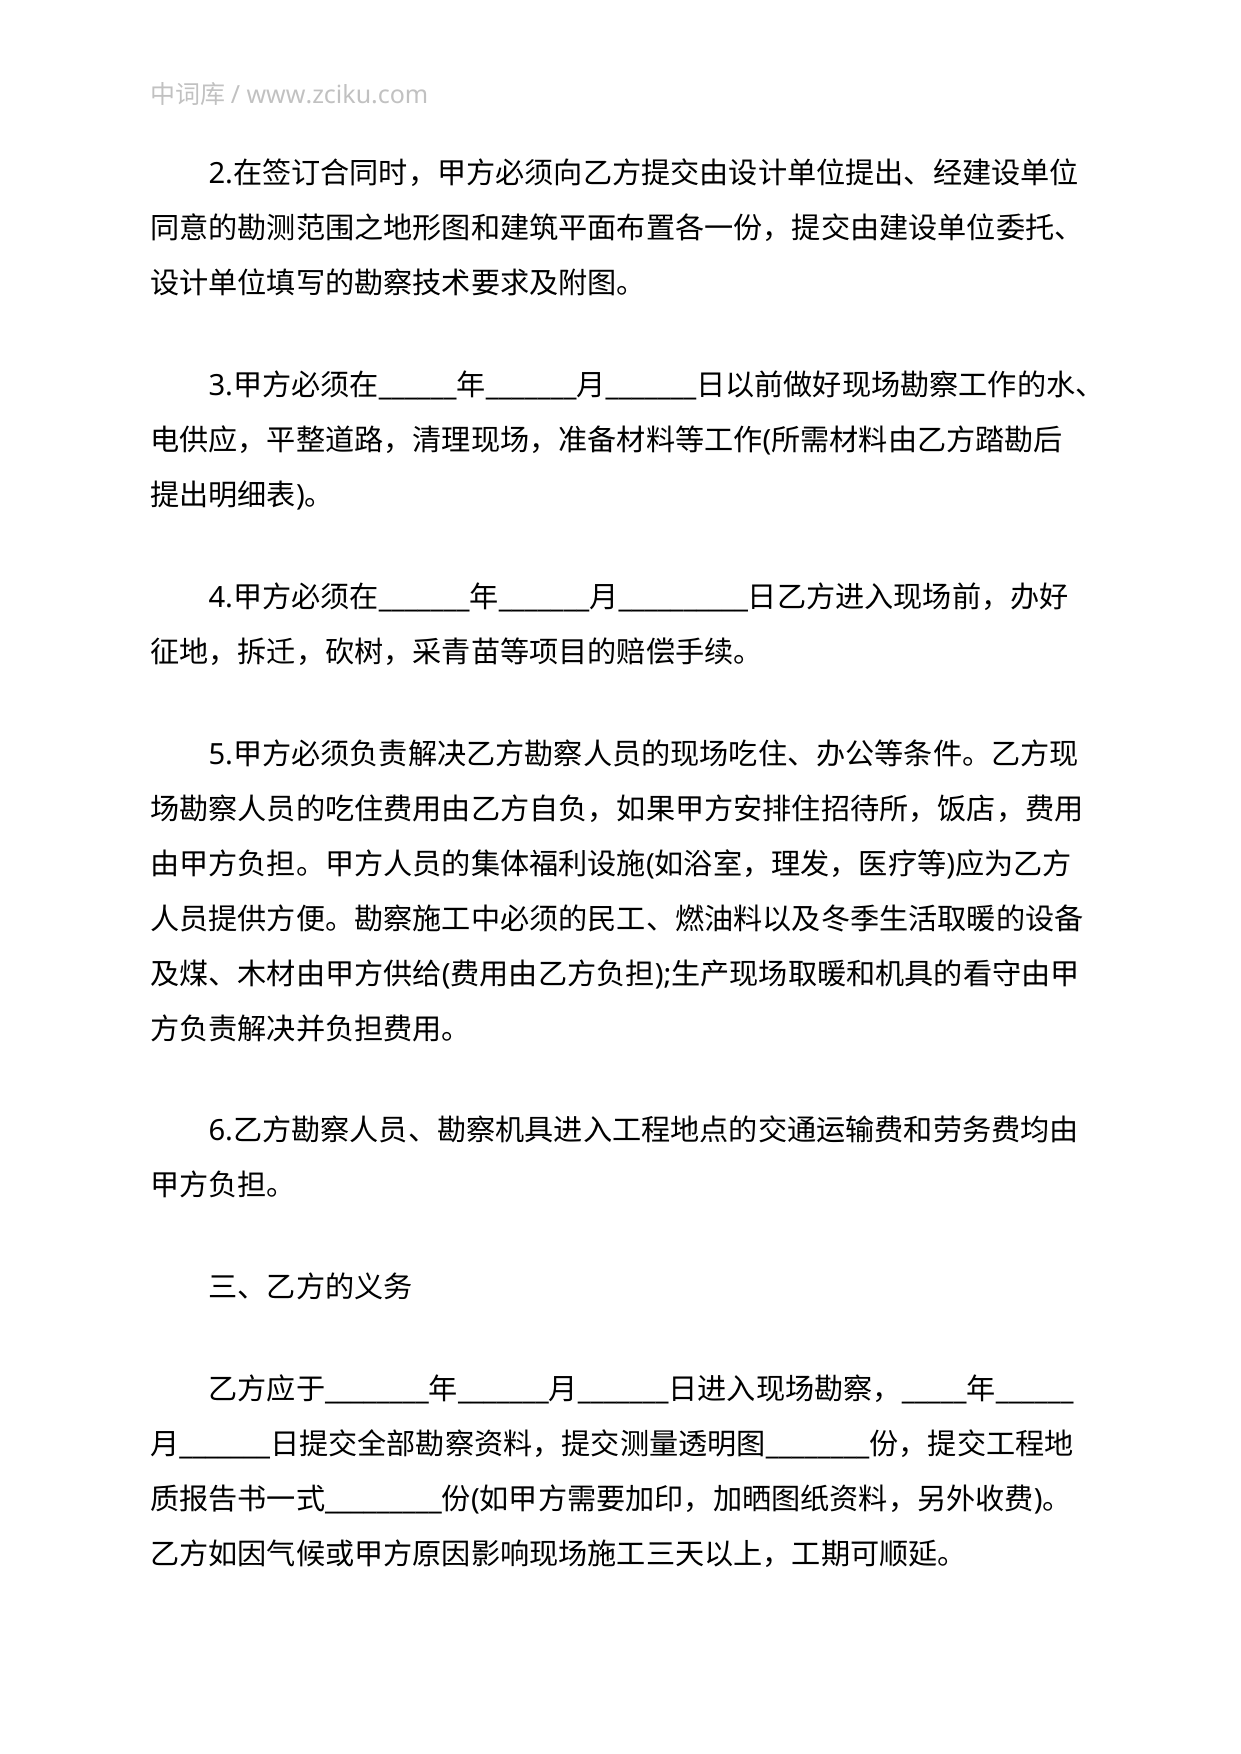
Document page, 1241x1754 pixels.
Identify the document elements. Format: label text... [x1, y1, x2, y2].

text 2.在签订合同时，甲方必须向乙方提交由设计单位提出、经建设单位同意的勘测范围之地形图和建筑平面布置各一份，提交由建设单位委托、设计单位填写的勘察技术要求及附图。 [150, 150, 1090, 302]
text 5.甲方必须负责解决乙方勘察人员的现场吃住、办公等条件。乙方现场勘察人员的吃住费用由乙方自负，如果甲方安排住招待所，饭店，费用由甲方负担。甲方人员的集体福利设施(如浴室，理发，医疗等)应为乙方人员提供方便。勘察施工中必须的民工、燃油料以及冬季生活取暖的设备及煤、木材由甲方供给(费用由乙方负担);生产现场取暖和机具的看守由甲方负责解决并负担费用。 [150, 730, 1090, 1047]
text 三、乙方的义务 [150, 1264, 1090, 1306]
text 4.甲方必须在_______年_______月__________日乙方进入现场前，办好征地，拆迁，砍树，采青苗等项目的赔偿手续。 [150, 574, 1090, 671]
text 3.甲方必须在______年_______月_______日以前做好现场勘察工作的水、电供应，平整道路，清理现场，准备材料等工作(所需材料由乙方踏勘后提出明细表)。 [150, 362, 1090, 514]
text 6.乙方勘察人员、勘察机具进入工程地点的交通运输费和劳务费均由甲方负担。 [150, 1107, 1090, 1204]
text 乙方应于________年_______月_______日进入现场勘察，_____年______月_______日提交全部勘察资料，提交测量透明图________份，提交工程地质报告书一式_________份(如甲方需要加印，加晒图纸资料，另外收费)。乙方如因气候或甲方原因影响现场施工三天以上，工期可顺延。 [150, 1366, 1090, 1573]
